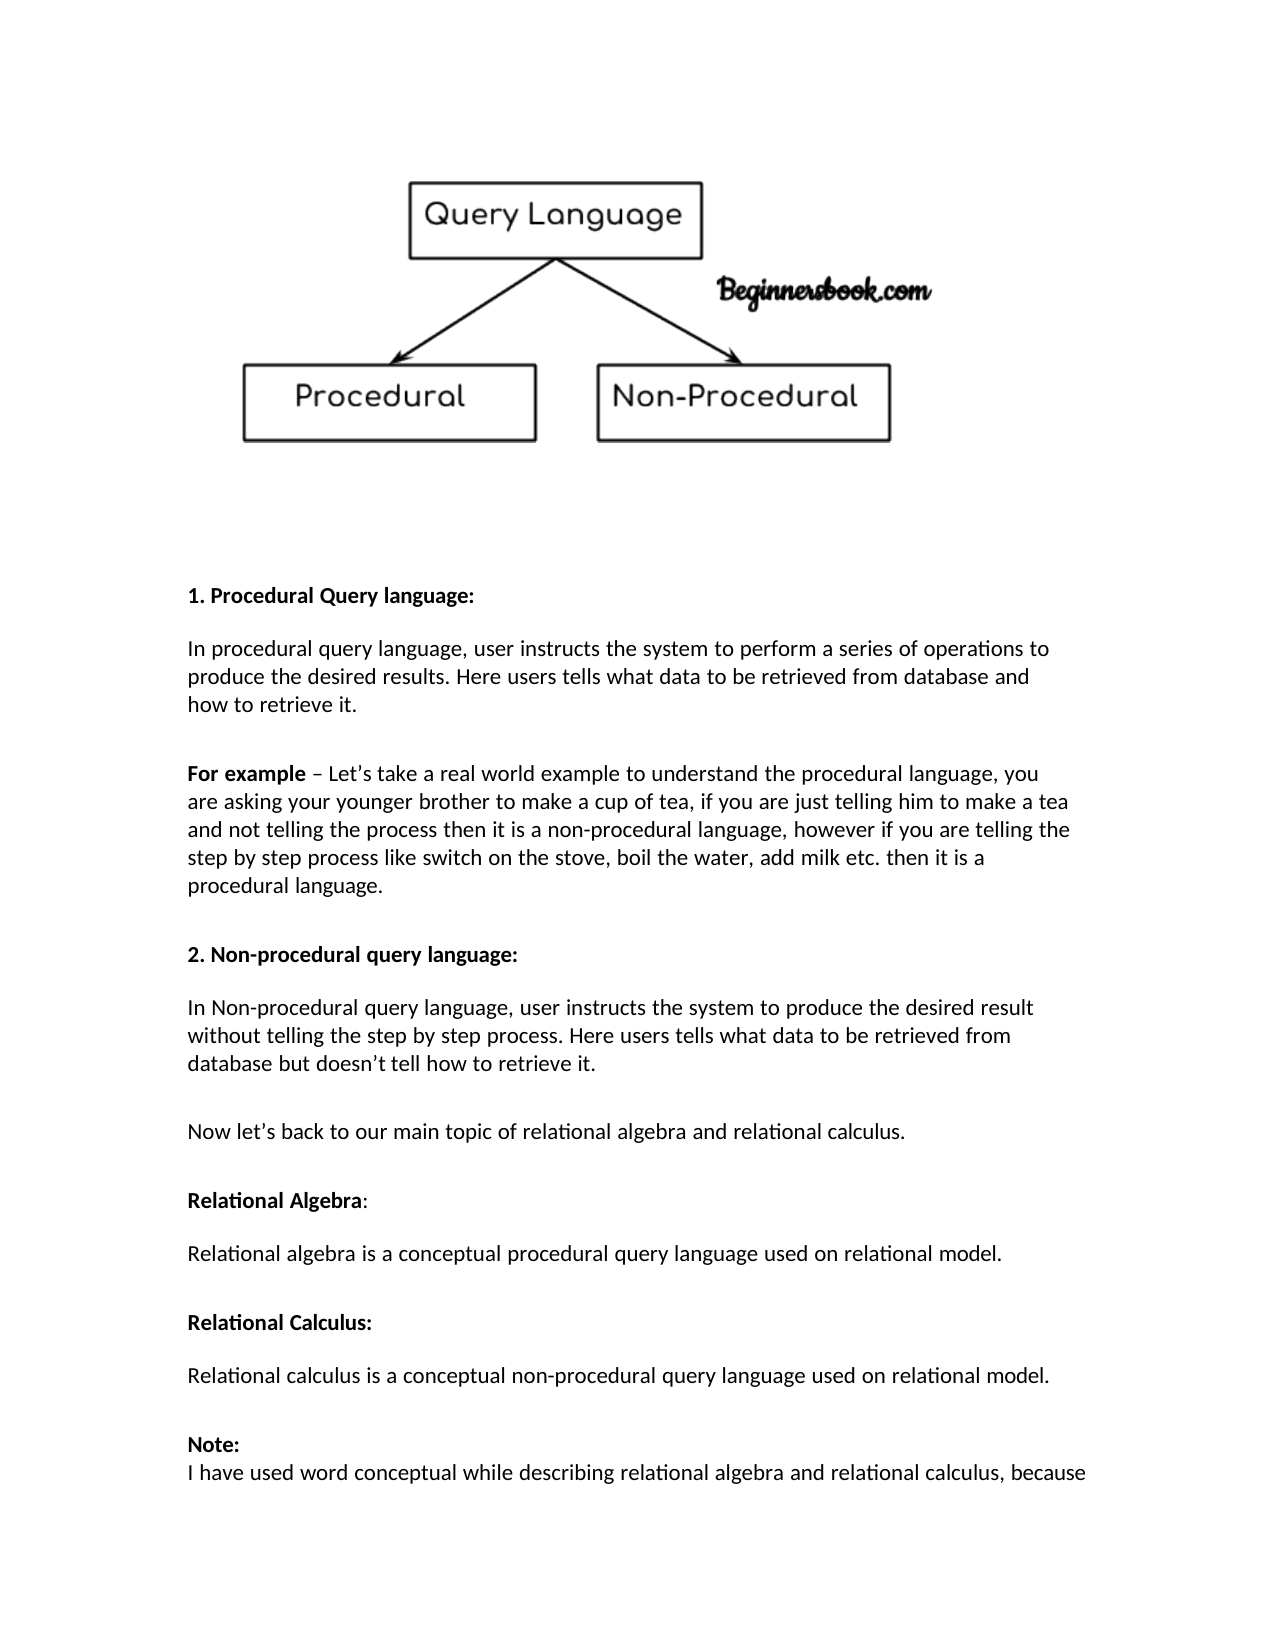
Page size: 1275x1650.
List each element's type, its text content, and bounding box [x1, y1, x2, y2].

text Now let’s back to our main topic of relational algebra and relational calculus. [187, 1117, 1144, 1146]
subtitle Note: [187, 1430, 1144, 1458]
subtitle Procedural Query language: [187, 581, 1144, 609]
text I have used word conceptual while describing relational algebra and relational calculus, because [187, 1458, 1144, 1486]
subtitle Relational Calculus: [187, 1308, 1144, 1336]
text For example – Let’s take a real world example to understand the procedural language, you are asking your younger brother to make a cup of tea, if you are just telling him to make a tea and not telling the process then it is a non-procedural language, however if you are telling the step by step process like switch on the stove, boil the water, add milk etc. then it is a procedural language. [187, 759, 1071, 899]
text In Non-procedural query language, user instructs the system to produce the desired result without telling the step by step process. Here users tells what data to be retrieved from database but doesn’t tell how to retrieve it. [187, 993, 1088, 1077]
text Relational calculus is a conceptual non-procedural query language used on relational model. [187, 1361, 1144, 1389]
text In procedural query language, user instructs the system to perform a series of operations to produce the desired results. Here users tells what data to be retrieved from database and how to retrieve it. [187, 634, 1071, 718]
text Relational algebra is a conceptual procedural query language used on relational model. [187, 1239, 1144, 1267]
subtitle Non-procedural query language: [187, 940, 1144, 968]
subtitle Relational Algebra: [187, 1186, 1144, 1214]
picture [242, 181, 933, 443]
